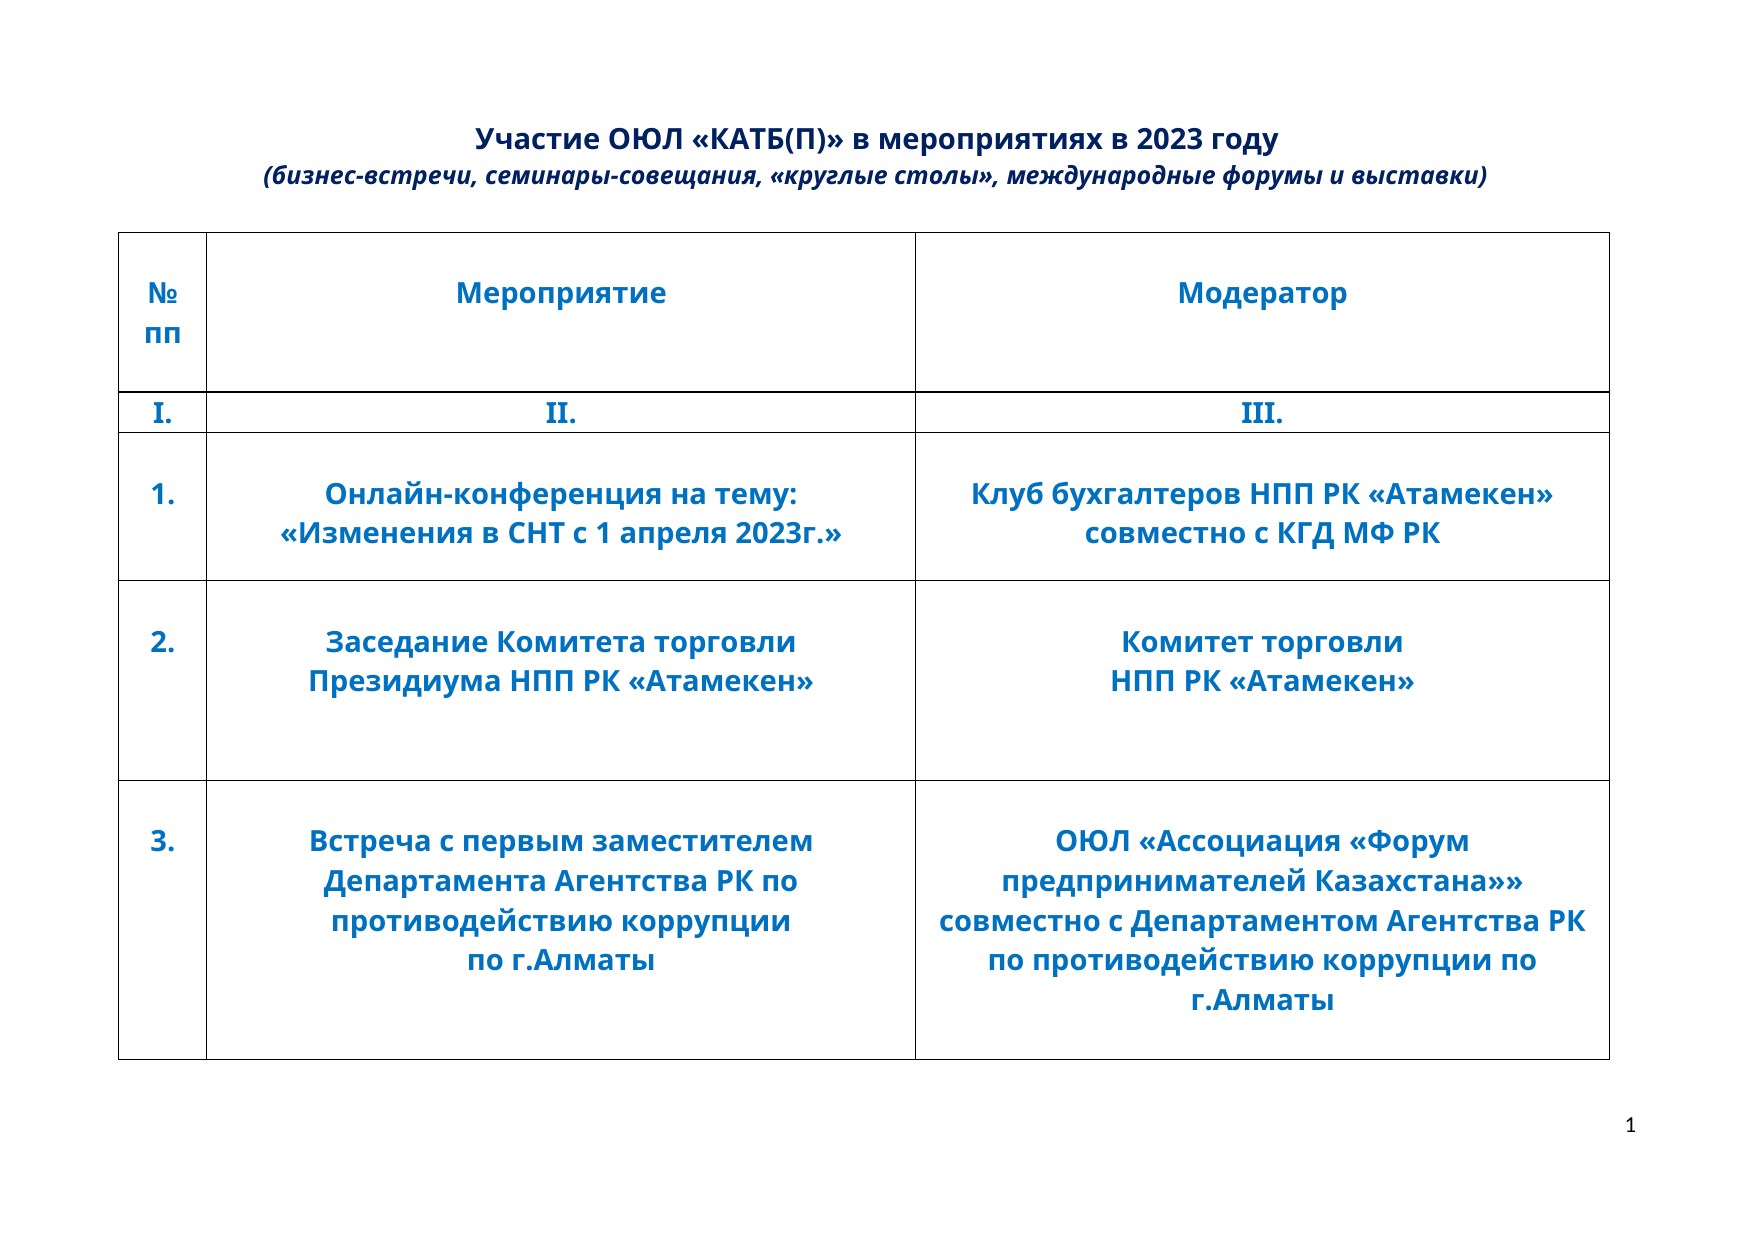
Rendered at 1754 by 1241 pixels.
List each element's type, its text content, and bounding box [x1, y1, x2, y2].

list Участие ОЮЛ «КАТБ(П)» в мероприятиях в 2023 году [118, 118, 1636, 158]
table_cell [916, 781, 1609, 1059]
table_cell Комитет торговли НПП РК «Атамекен» [916, 581, 1609, 780]
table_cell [207, 781, 915, 1059]
list (бизнес-встречи, семинары-совещания, «круглые столы», международные форумы и выставки) [118, 158, 1636, 192]
table_header Модератор [916, 233, 1609, 391]
table_cell Онлайн-конференция на тему: «Изменения в СНТ с 1 апреля 2023г.» [207, 433, 915, 580]
table_cell 1. [119, 433, 206, 580]
table_cell III. [916, 393, 1609, 432]
table_cell Заседание Комитета торговли Президиума НПП РК «Атамекен» [207, 581, 915, 780]
table_cell I. [119, 393, 206, 432]
table_cell Клуб бухгалтеров НПП РК «Атамекен» совместно с КГД МФ РК [916, 433, 1609, 580]
table_cell II. [207, 393, 915, 432]
table_header № пп [119, 233, 206, 391]
table_cell 2. [119, 581, 206, 780]
table_cell 3. [119, 781, 206, 1059]
table_header Мероприятие [207, 233, 915, 391]
